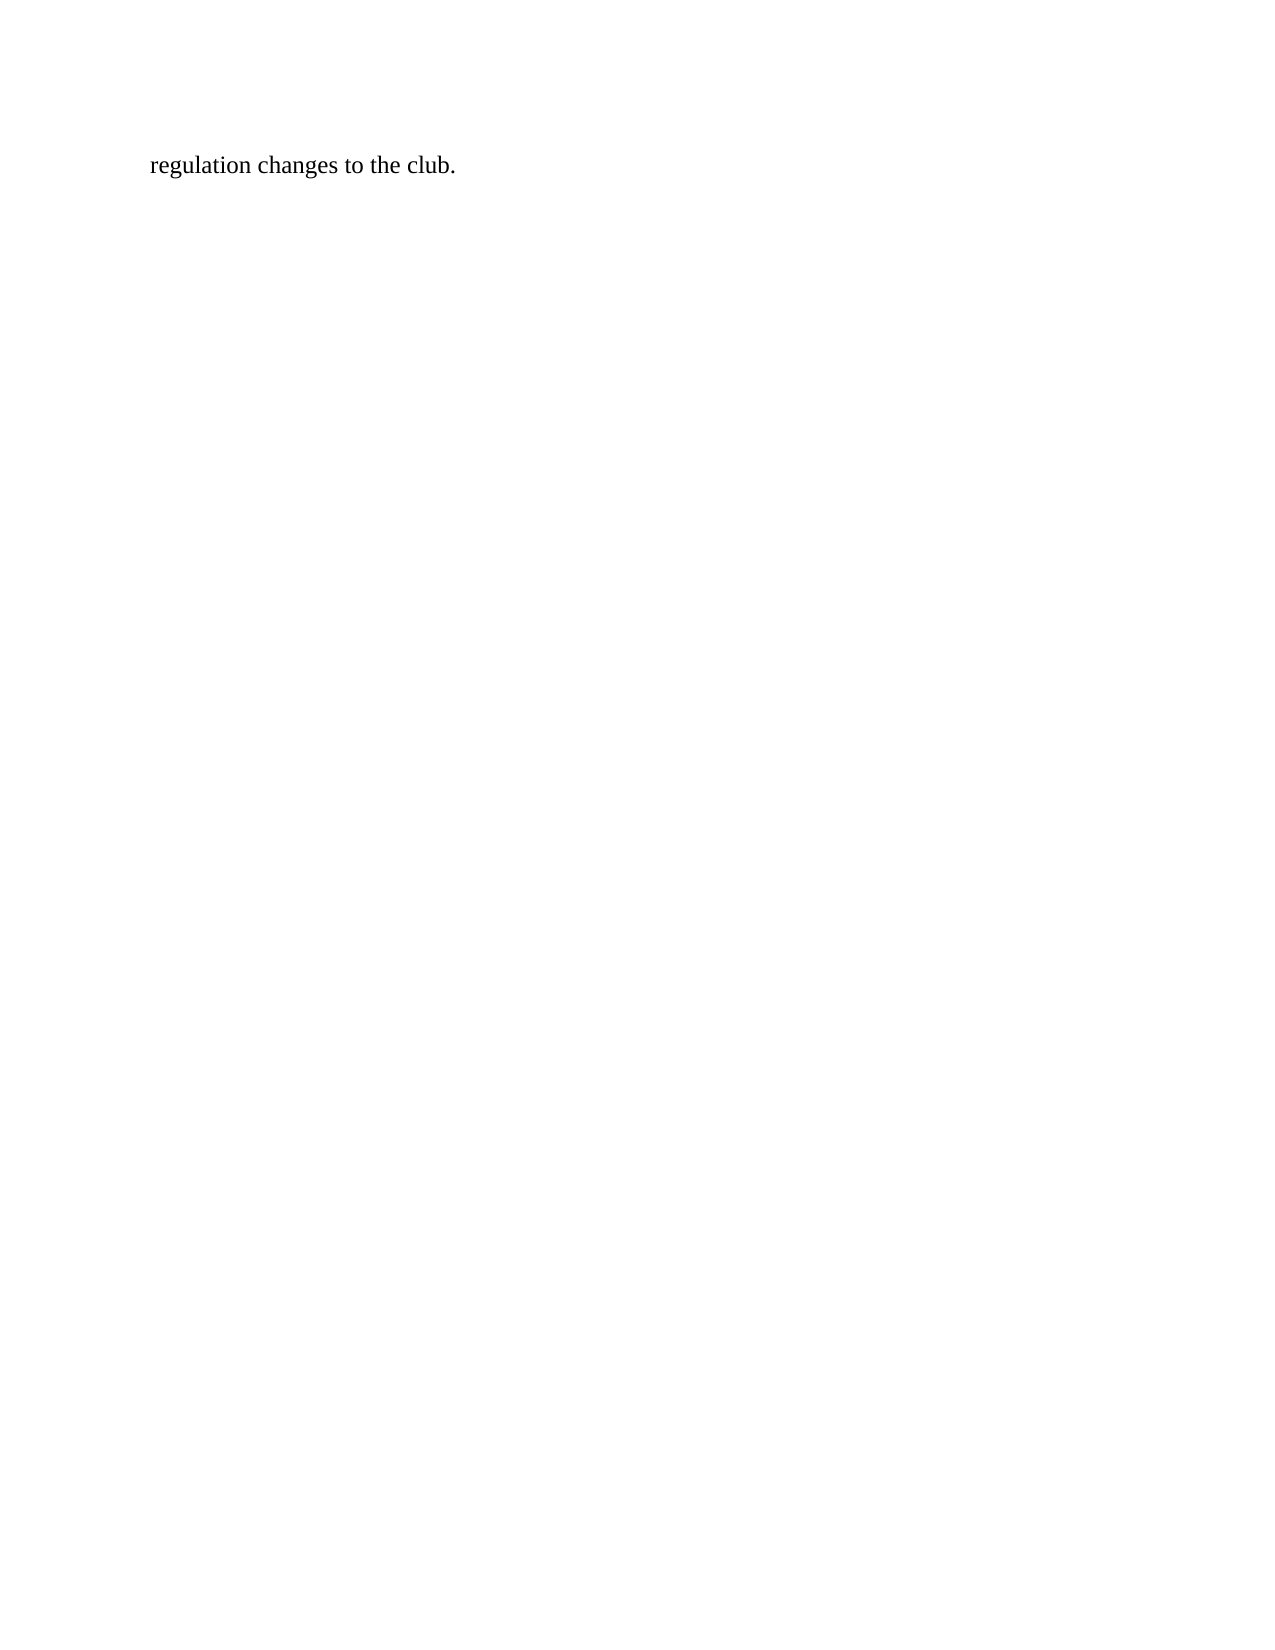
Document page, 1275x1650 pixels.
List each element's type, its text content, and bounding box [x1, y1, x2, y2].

text regulation changes to the club. [150, 150, 1125, 179]
